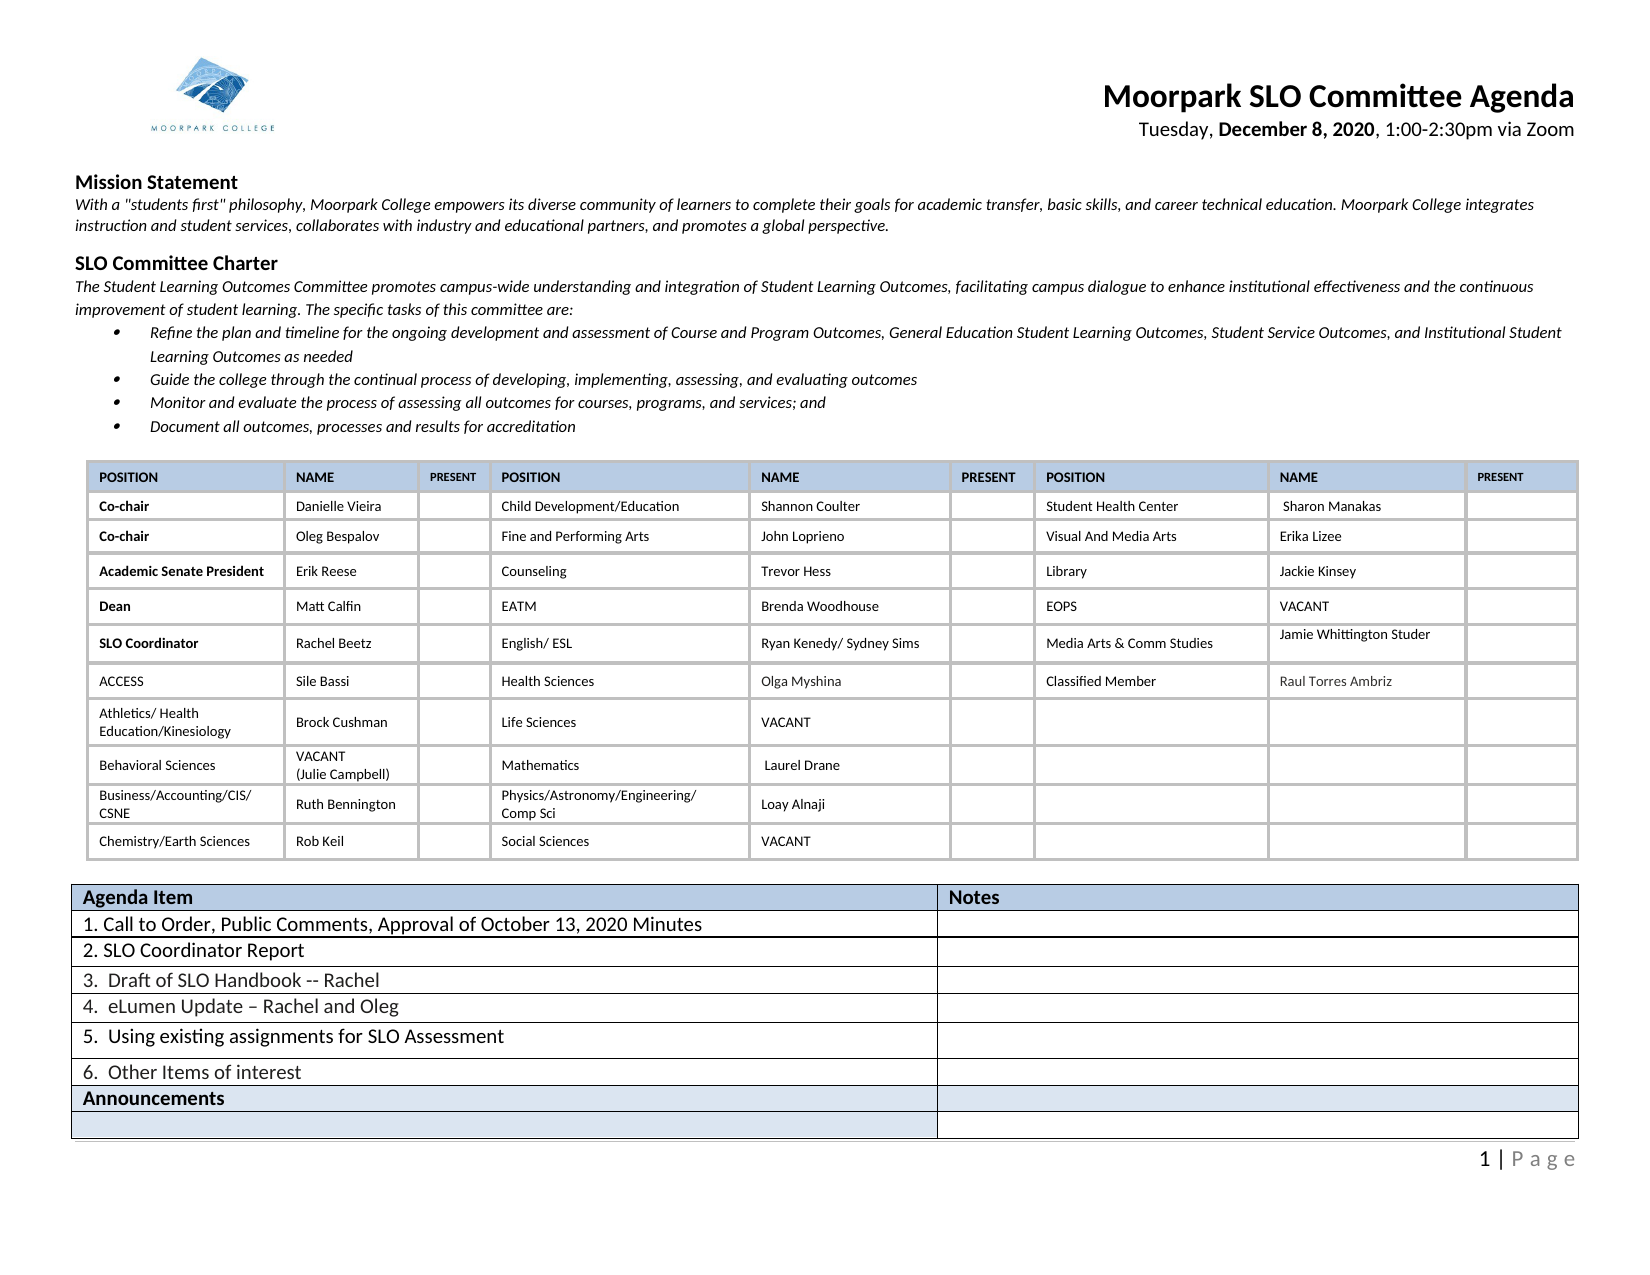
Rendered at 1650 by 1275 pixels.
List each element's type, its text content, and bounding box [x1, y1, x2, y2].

table_cell [938, 1023, 1578, 1058]
table_header POSITION [1036, 463, 1267, 490]
table_cell Loay Alnaji [751, 786, 949, 822]
table_cell Danielle Vieira [286, 493, 417, 518]
text SLO Committee Charter [75, 251, 1575, 276]
table_header NAME [751, 463, 949, 490]
table_cell [938, 1086, 1578, 1111]
table_cell [938, 1112, 1578, 1137]
list Guide the college through the continual process of developing, implementing, assessing, and evaluating outcomes [112, 369, 1575, 389]
table_cell 4. eLumen Update – Rachel and Oleg [72, 994, 937, 1022]
table_cell Fine and Performing Arts [492, 521, 748, 551]
table_header POSITION [89, 463, 283, 490]
table_cell [420, 700, 489, 744]
table_cell Jamie Whittington Studer [1270, 626, 1464, 661]
table_cell [952, 590, 1033, 623]
table_cell Ruth Bennington [286, 786, 417, 822]
table_cell Brenda Woodhouse [751, 590, 949, 623]
table_header NAME [1270, 463, 1464, 490]
table_cell [938, 938, 1578, 966]
table_cell [1036, 825, 1267, 857]
table_cell [952, 493, 1033, 518]
table_cell Business/Accounting/CIS/ CSNE [89, 786, 283, 822]
table_cell [952, 700, 1033, 744]
table_cell Raul Torres Ambriz [1270, 665, 1464, 697]
table_cell [1468, 521, 1576, 551]
table_cell [420, 626, 489, 661]
table_cell Matt Calfin [286, 590, 417, 623]
table_cell VACANT (Julie Campbell) [286, 747, 417, 783]
table_header PRESENT [1468, 463, 1576, 490]
list The Student Learning Outcomes Committee promotes campus-wide understanding and integration of Student Learning Outcomes, facilitating campus dialogue to enhance institutional effectiveness and the continuous improvement of student learning. The specific tasks of this committee are: [75, 276, 1575, 319]
table_cell Life Sciences [492, 700, 748, 744]
table_cell Library [1036, 555, 1267, 587]
table_cell Athletics/ Health Education/Kinesiology [89, 700, 283, 744]
table_cell Visual And Media Arts [1036, 521, 1267, 551]
table_header Notes [938, 885, 1578, 910]
table_cell [420, 493, 489, 518]
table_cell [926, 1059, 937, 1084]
table_header PRESENT [952, 463, 1033, 490]
table_cell [952, 825, 1033, 857]
table_cell [1468, 825, 1576, 857]
table_cell Co-chair [89, 521, 283, 551]
table_cell 5. Using existing assignments for SLO Assessment [72, 1023, 937, 1058]
table_cell [938, 911, 1578, 936]
table_cell John Loprieno [751, 521, 949, 551]
table_cell Media Arts & Comm Studies [1036, 626, 1267, 661]
table_cell Announcements [72, 1086, 937, 1111]
table_cell Mathematics [492, 747, 748, 783]
table_cell Behavioral Sciences [89, 747, 283, 783]
table_cell Erika Lizee [1270, 521, 1464, 551]
list Refine the plan and timeline for the ongoing development and assessment of Course and Program Outcomes, General Education Student Learning Outcomes, Student Service Outcomes, and Institutional Student Learning Outcomes as needed [112, 323, 1575, 366]
table_cell Erik Reese [286, 555, 417, 587]
list Monitor and evaluate the process of assessing all outcomes for courses, programs, and services; and [112, 393, 1575, 413]
table_cell [952, 665, 1033, 697]
table_cell [938, 994, 1578, 1022]
table_cell Shannon Coulter [751, 493, 949, 518]
table_header Agenda Item [72, 885, 937, 910]
table_cell [952, 747, 1033, 783]
table_cell Ryan Kenedy/ Sydney Sims [751, 626, 949, 661]
text Mission Statement [75, 169, 1575, 194]
table_cell [1468, 493, 1576, 518]
list Document all outcomes, processes and results for accreditation [112, 416, 1575, 436]
table_cell 1. Call to Order, Public Comments, Approval of October 13, 2020 Minutes [72, 911, 937, 936]
table_cell Health Sciences [492, 665, 748, 697]
table_cell [420, 555, 489, 587]
table_cell Sharon Manakas [1270, 493, 1464, 518]
table_cell ACCESS [89, 665, 283, 697]
table_cell [1036, 747, 1267, 783]
table_cell [1468, 590, 1576, 623]
table_cell VACANT [1270, 590, 1464, 623]
table_cell Brock Cushman [286, 700, 417, 744]
table_cell Rachel Beetz [286, 626, 417, 661]
table_cell Dean [89, 590, 283, 623]
table_cell [72, 1112, 937, 1137]
table_cell Child Development/Education [492, 493, 748, 518]
table_cell [420, 747, 489, 783]
table_cell [952, 521, 1033, 551]
table_cell [1468, 786, 1576, 822]
table_cell [1270, 747, 1464, 783]
table_cell English/ ESL [492, 626, 748, 661]
table_cell [420, 590, 489, 623]
table_header POSITION [492, 463, 748, 490]
picture [150, 56, 275, 134]
table_cell VACANT [751, 700, 949, 744]
table_cell Olga Myshina [751, 665, 949, 697]
table_header PRESENT [420, 463, 489, 490]
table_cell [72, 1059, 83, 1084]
table_cell [1468, 626, 1576, 661]
table_cell Rob Keil [286, 825, 417, 857]
table_cell Co-chair [89, 493, 283, 518]
table_cell [420, 786, 489, 822]
table_cell [1468, 665, 1576, 697]
table_cell Counseling [492, 555, 748, 587]
table_cell Student Health Center [1036, 493, 1267, 518]
text With a "students first" philosophy, Moorpark College empowers its diverse community of learners to complete their goals for academic transfer, basic skills, and career technical education. Moorpark College integrates instruction and student services, collaborates with industry and educational partners, and promotes a global perspective. [75, 194, 1575, 235]
table_cell Sile Bassi [286, 665, 417, 697]
table_cell Social Sciences [492, 825, 748, 857]
table_cell Physics/Astronomy/Engineering/ Comp Sci [492, 786, 748, 822]
table_cell [420, 521, 489, 551]
table_cell [1270, 825, 1464, 857]
table_cell EOPS [1036, 590, 1267, 623]
table_cell Academic Senate President [89, 555, 283, 587]
table_cell [1468, 555, 1576, 587]
table_cell Laurel Drane [751, 747, 949, 783]
table_cell EATM [492, 590, 748, 623]
table_cell SLO Coordinator [89, 626, 283, 661]
table_cell Classified Member [1036, 665, 1267, 697]
table_cell 2. SLO Coordinator Report [72, 938, 937, 966]
table_cell [1270, 700, 1464, 744]
table_cell [952, 626, 1033, 661]
table_cell VACANT [751, 825, 949, 857]
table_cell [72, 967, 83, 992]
table_cell [938, 967, 1578, 992]
table_cell [420, 665, 489, 697]
table_cell [938, 1059, 1578, 1084]
table_cell Chemistry/Earth Sciences [89, 825, 283, 857]
table_cell Oleg Bespalov [286, 521, 417, 551]
table_cell [1270, 786, 1464, 822]
table_cell [1468, 747, 1576, 783]
table_cell [952, 786, 1033, 822]
table_cell [1468, 700, 1576, 744]
table_cell [420, 825, 489, 857]
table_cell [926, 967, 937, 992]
table_cell [1036, 786, 1267, 822]
table_header NAME [286, 463, 417, 490]
table_cell Trevor Hess [751, 555, 949, 587]
table_cell [1036, 700, 1267, 744]
table_cell Jackie Kinsey [1270, 555, 1464, 587]
table_cell [952, 555, 1033, 587]
